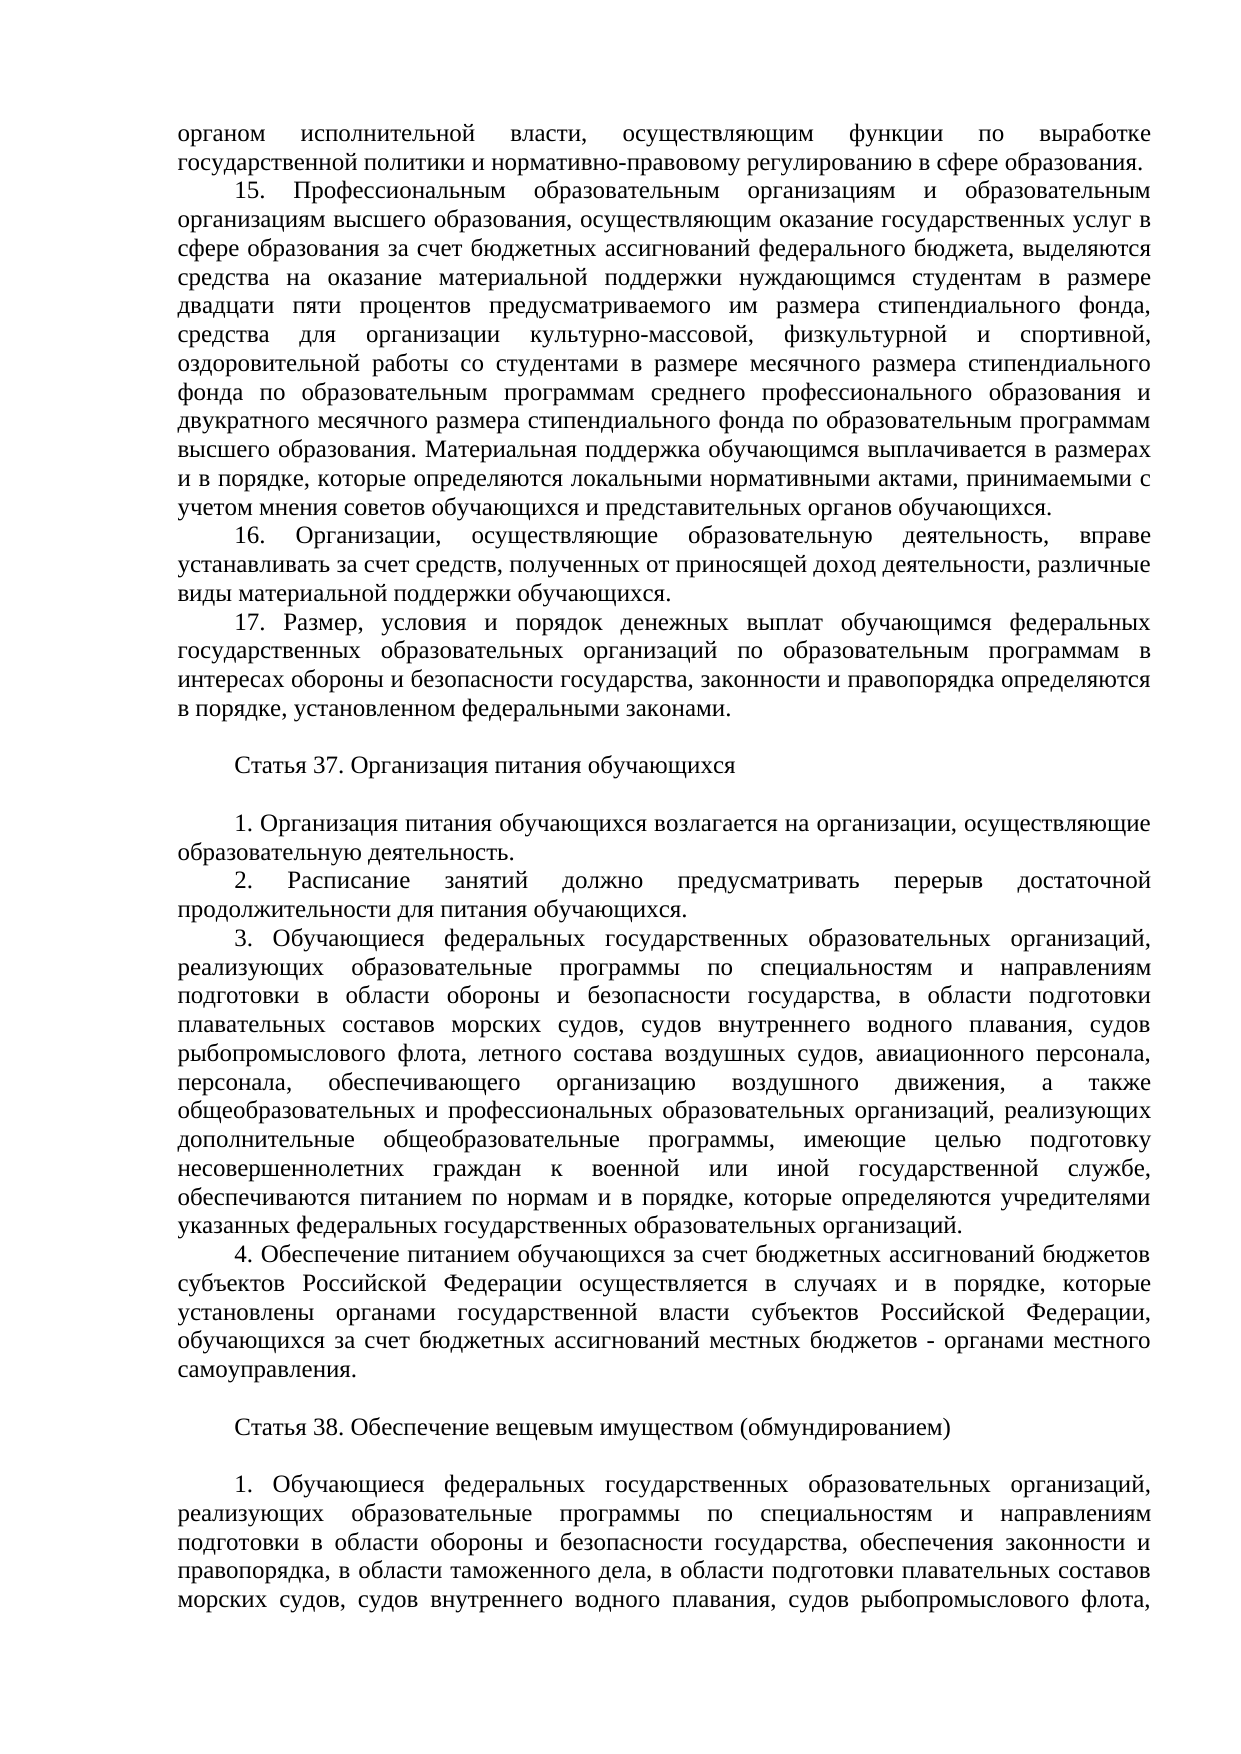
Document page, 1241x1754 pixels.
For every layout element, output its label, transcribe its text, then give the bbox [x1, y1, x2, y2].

text 4. Обеспечение питанием обучающихся за счет бюджетных ассигнований бюджетов субъектов Российской Федерации осуществляется в случаях и в порядке, которые установлены органами государственной власти субъектов Российской Федерации, обучающихся за счет бюджетных ассигнований местных бюджетов - органами местного самоуправления. [177, 1239, 1152, 1383]
text 17. Размер, условия и порядок денежных выплат обучающимся федеральных государственных образовательных организаций по образовательным программам в интересах обороны и безопасности государства, законности и правопорядка определяются в порядке, установленном федеральными законами. [177, 607, 1152, 722]
text Статья 38. Обеспечение вещевым имуществом (обмундированием) [177, 1412, 1152, 1441]
text 3. Обучающиеся федеральных государственных образовательных организаций, реализующих образовательные программы по специальностям и направлениям подготовки в области обороны и безопасности государства, в области подготовки плавательных составов морских судов, судов внутреннего водного плавания, судов рыбопромыслового флота, летного состава воздушных судов, авиационного персонала, персонала, обеспечивающего организацию воздушного движения, а также общеобразовательных и профессиональных образовательных организаций, реализующих дополнительные общеобразовательные программы, имеющие целью подготовку несовершеннолетних граждан к военной или иной государственной службе, обеспечиваются питанием по нормам и в порядке, которые определяются учредителями указанных федеральных государственных образовательных организаций. [177, 923, 1152, 1239]
text Статья 37. Организация питания обучающихся [177, 751, 1152, 779]
text 2. Расписание занятий должно предусматривать перерыв достаточной продолжительности для питания обучающихся. [177, 866, 1152, 923]
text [177, 1469, 1152, 1613]
text 15. Профессиональным образовательным организациям и образовательным организациям высшего образования, осуществляющим оказание государственных услуг в сфере образования за счет бюджетных ассигнований федерального бюджета, выделяются средства на оказание материальной поддержки нуждающимся студентам в размере двадцати пяти процентов предусматриваемого им размера стипендиального фонда, средства для организации культурно-массовой, физкультурной и спортивной, оздоровительной работы со студентами в размере месячного размера стипендиального фонда по образовательным программам среднего профессионального образования и двукратного месячного размера стипендиального фонда по образовательным программам высшего образования. Материальная поддержка обучающимся выплачивается в размерах и в порядке, которые определяются локальными нормативными актами, принимаемыми с учетом мнения советов обучающихся и представительных органов обучающихся. [177, 176, 1152, 521]
text 1. Организация питания обучающихся возлагается на организации, осуществляющие образовательную деятельность. [177, 808, 1152, 866]
text 16. Организации, осуществляющие образовательную деятельность, вправе устанавливать за счет средств, полученных от приносящей доход деятельности, различные виды материальной поддержки обучающихся. [177, 521, 1152, 607]
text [177, 118, 1152, 176]
